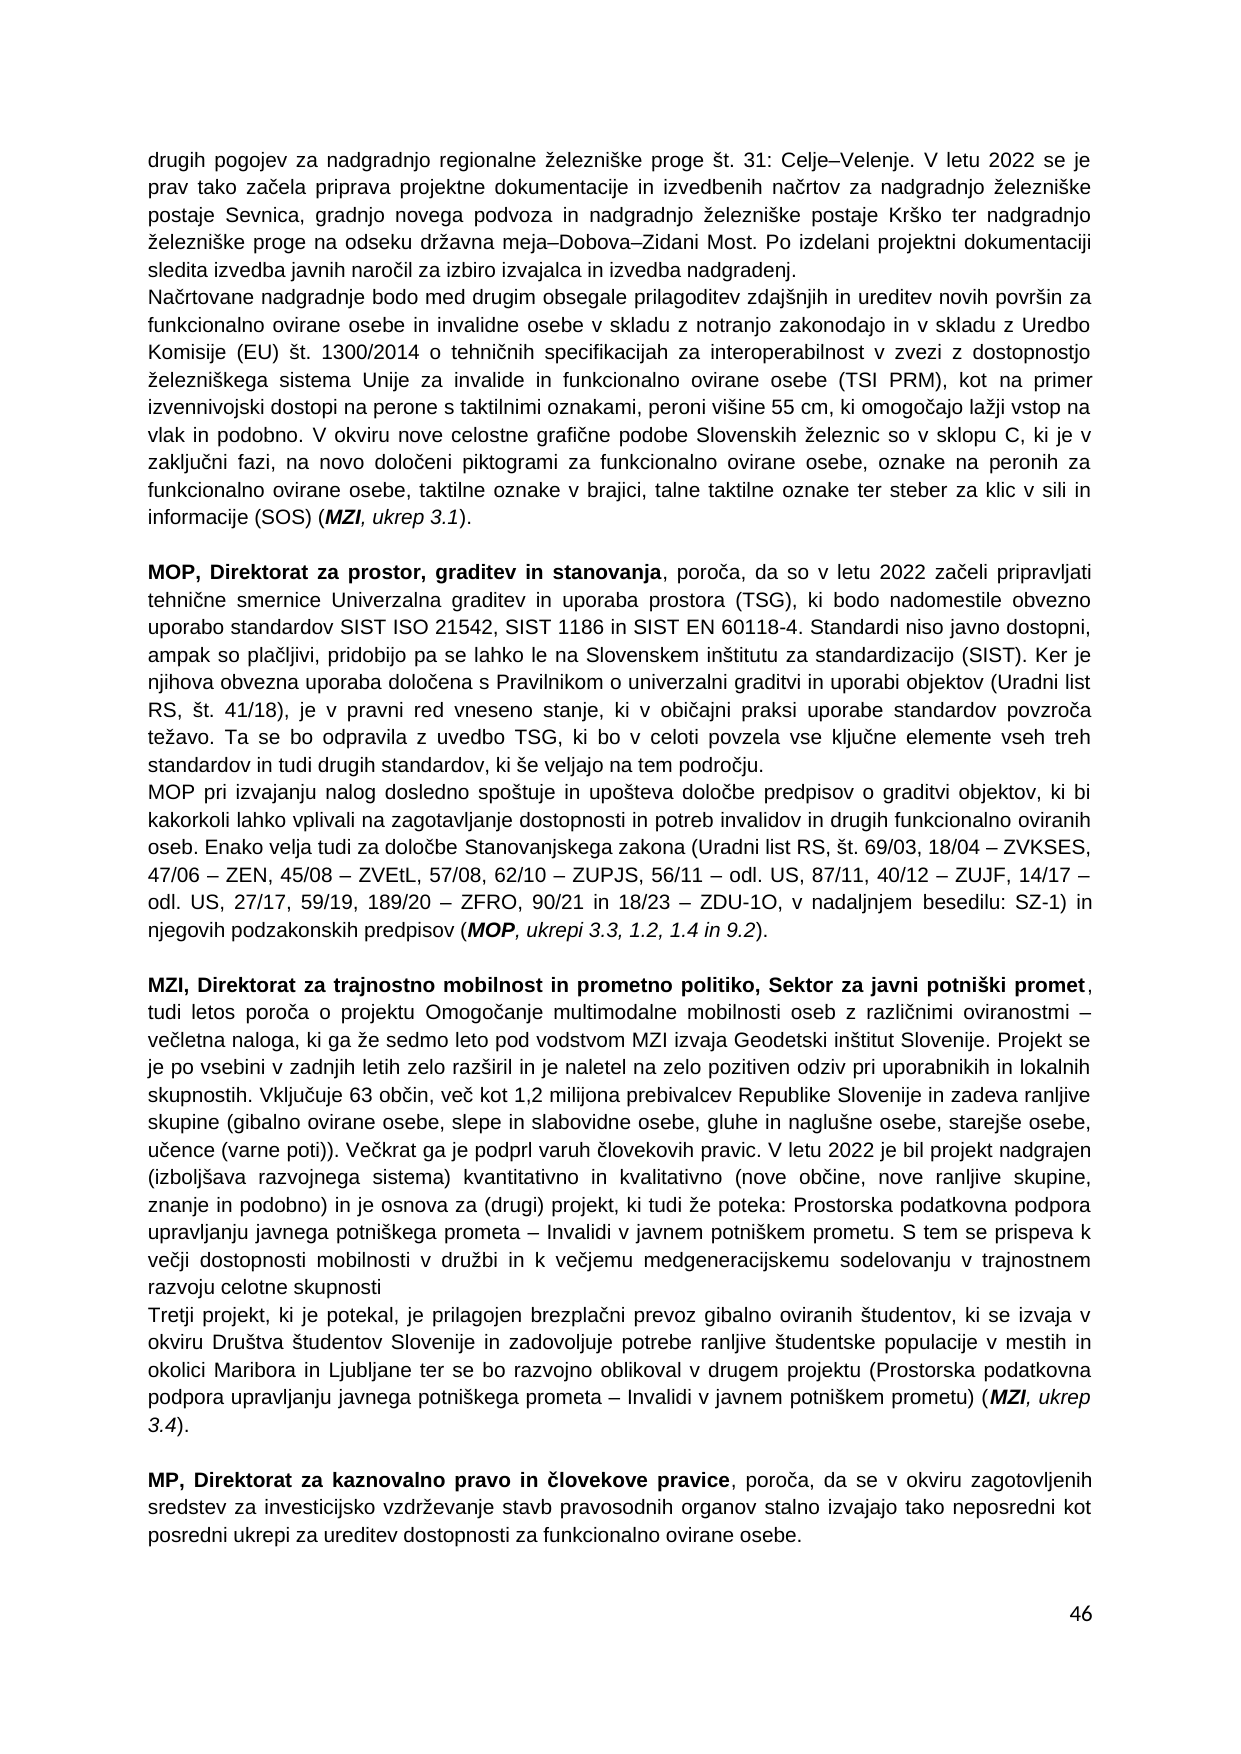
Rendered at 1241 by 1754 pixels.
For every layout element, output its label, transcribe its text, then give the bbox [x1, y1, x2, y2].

text Načrtovane nadgradnje bodo med drugim obsegale prilagoditev zdajšnjih in ureditev novih površin za funkcionalno ovirane osebe in invalidne osebe v skladu z notranjo zakonodajo in v skladu z Uredbo Komisije (EU) št. 1300/2014 o tehničnih specifikacijah za interoperabilnost v zvezi z dostopnostjo železniškega sistema Unije za invalide in funkcionalno ovirane osebe (TSI PRM), kot na primer izvennivojski dostopi na perone s taktilnimi oznakami, peroni višine 55 cm, ki omogočajo lažji vstop na vlak in podobno. V okviru nove celostne grafične podobe Slovenskih železnic so v sklopu C, ki je v zaključni fazi, na novo določeni piktogrami za funkcionalno ovirane osebe, oznake na peronih za funkcionalno ovirane osebe, taktilne oznake v brajici, talne taktilne oznake ter steber za klic v sili in informacije (SOS) (MZI, ukrep 3.1). [148, 285, 1092, 529]
text MZI, Direktorat za trajnostno mobilnost in prometno politiko, Sektor za javni potniški promet, tudi letos poroča o projektu Omogočanje multimodalne mobilnosti oseb z različnimi oviranostmi – večletna naloga, ki ga že sedmo leto pod vodstvom MZI izvaja Geodetski inštitut Slovenije. Projekt se je po vsebini v zadnjih letih zelo razširil in je naletel na zelo pozitiven odziv pri uporabnikih in lokalnih skupnostih. Vključuje 63 občin, več kot 1,2 milijona prebivalcev Republike Slovenije in zadeva ranljive skupine (gibalno ovirane osebe, slepe in slabovidne osebe, gluhe in naglušne osebe, starejše osebe, učence (varne poti)). Večkrat ga je podprl varuh človekovih pravic. V letu 2022 je bil projekt nadgrajen (izboljšava razvojnega sistema) kvantitativno in kvalitativno (nove občine, nove ranljive skupine, znanje in podobno) in je osnova za (drugi) projekt, ki tudi že poteka: Prostorska podatkovna podpora upravljanju javnega potniškega prometa – Invalidi v javnem potniškem prometu. S tem se prispeva k večji dostopnosti mobilnosti v družbi in k večjemu medgeneracijskemu sodelovanju v trajnostnem razvoju celotne skupnosti [148, 973, 1092, 1299]
text MOP pri izvajanju nalog dosledno spoštuje in upošteva določbe predpisov o graditvi objektov, ki bi kakorkoli lahko vplivali na zagotavljanje dostopnosti in potreb invalidov in drugih funkcionalno oviranih oseb. Enako velja tudi za določbe Stanovanjskega zakona (Uradni list RS, št. 69/03, 18/04 – ZVKSES, 47/06 – ZEN, 45/08 – ZVEtL, 57/08, 62/10 – ZUPJS, 56/11 – odl. US, 87/11, 40/12 – ZUJF, 14/17 – odl. US, 27/17, 59/19, 189/20 – ZFRO, 90/21 in 18/23 – ZDU-1O, v nadaljnjem besedilu: SZ-1) in njegovih podzakonskih predpisov (MOP, ukrepi 3.3, 1.2, 1.4 in 9.2). [148, 780, 1092, 942]
text MOP, Direktorat za prostor, graditev in stanovanja, poroča, da so v letu 2022 začeli pripravljati tehnične smernice Univerzalna graditev in uporaba prostora (TSG), ki bodo nadomestile obvezno uporabo standardov SIST ISO 21542, SIST 1186 in SIST EN 60118-4. Standardi niso javno dostopni, ampak so plačljivi, pridobijo pa se lahko le na Slovenskem inštitutu za standardizacijo (SIST). Ker je njihova obvezna uporaba določena s Pravilnikom o univerzalni graditvi in uporabi objektov (Uradni list RS, št. 41/18), je v pravni red vneseno stanje, ki v običajni praksi uporabe standardov povzroča težavo. Ta se bo odpravila z uvedbo TSG, ki bo v celoti povzela vse ključne elemente vseh treh standardov in tudi drugih standardov, ki še veljajo na tem področju. [148, 560, 1092, 777]
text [148, 148, 1092, 282]
text MP, Direktorat za kaznovalno pravo in človekove pravice, poroča, da se v okviru zagotovljenih sredstev za investicijsko vzdrževanje stavb pravosodnih organov stalno izvajajo tako neposredni kot posredni ukrepi za ureditev dostopnosti za funkcionalno ovirane osebe. [148, 1468, 1092, 1547]
text Tretji projekt, ki je potekal, je prilagojen brezplačni prevoz gibalno oviranih študentov, ki se izvaja v okviru Društva študentov Slovenije in zadovoljuje potrebe ranljive študentske populacije v mestih in okolici Maribora in Ljubljane ter se bo razvojno oblikoval v drugem projektu (Prostorska podatkovna podpora upravljanju javnega potniškega prometa – Invalidi v javnem potniškem prometu) (MZI, ukrep 3.4). [148, 1303, 1092, 1437]
